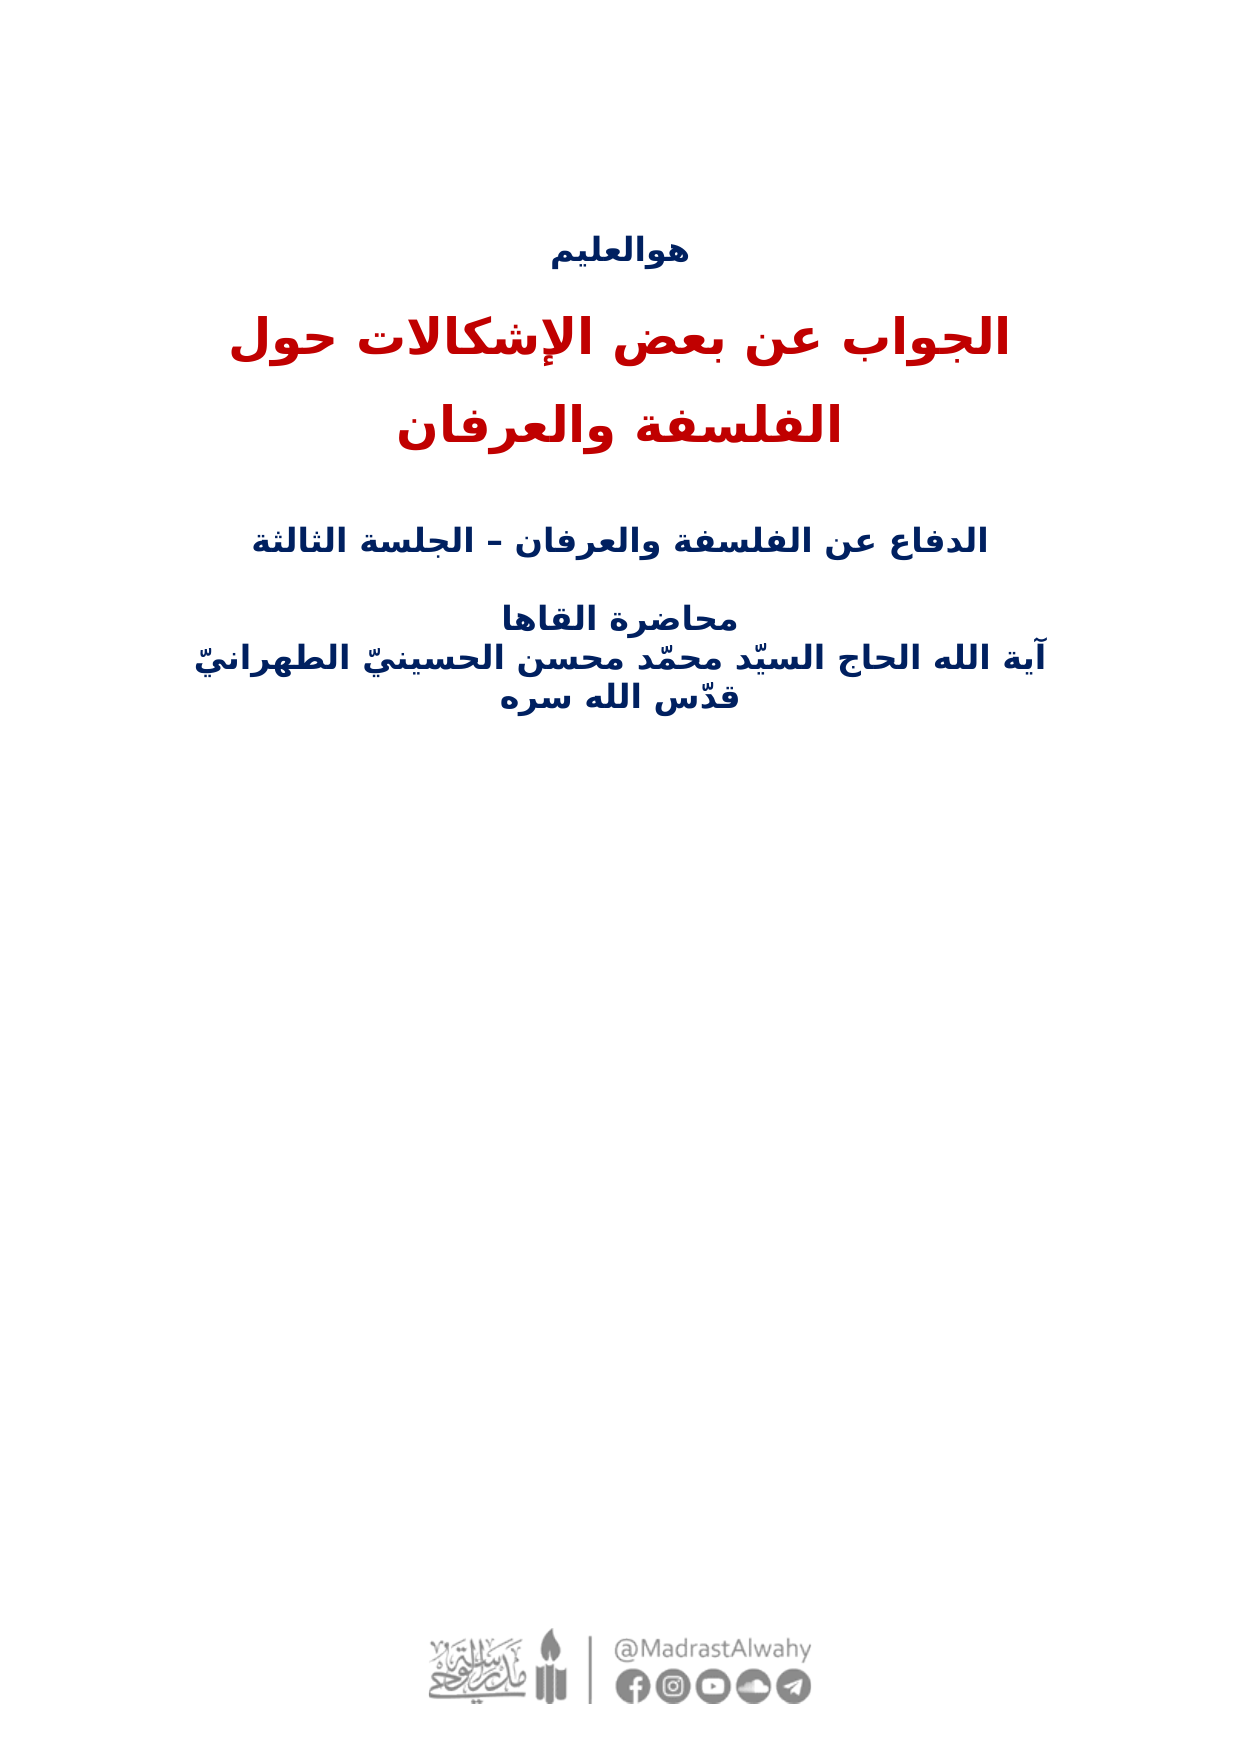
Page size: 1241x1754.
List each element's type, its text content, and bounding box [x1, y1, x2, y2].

text محاضرة القاها [177, 599, 1063, 638]
text هوالعليم [177, 231, 1063, 269]
text آية الله الحاج السيّد محمّد محسن الحسينيّ الطهرانيّ [177, 638, 1063, 677]
title الجواب عن بعض الإشكالات حول الفلسفة والعرفان [177, 308, 1063, 454]
text الدفاع عن الفلسفة والعرفان – الجلسة الثالثة [177, 522, 1063, 561]
picture [428, 1628, 812, 1704]
text قدّس الله سره [177, 677, 1063, 716]
